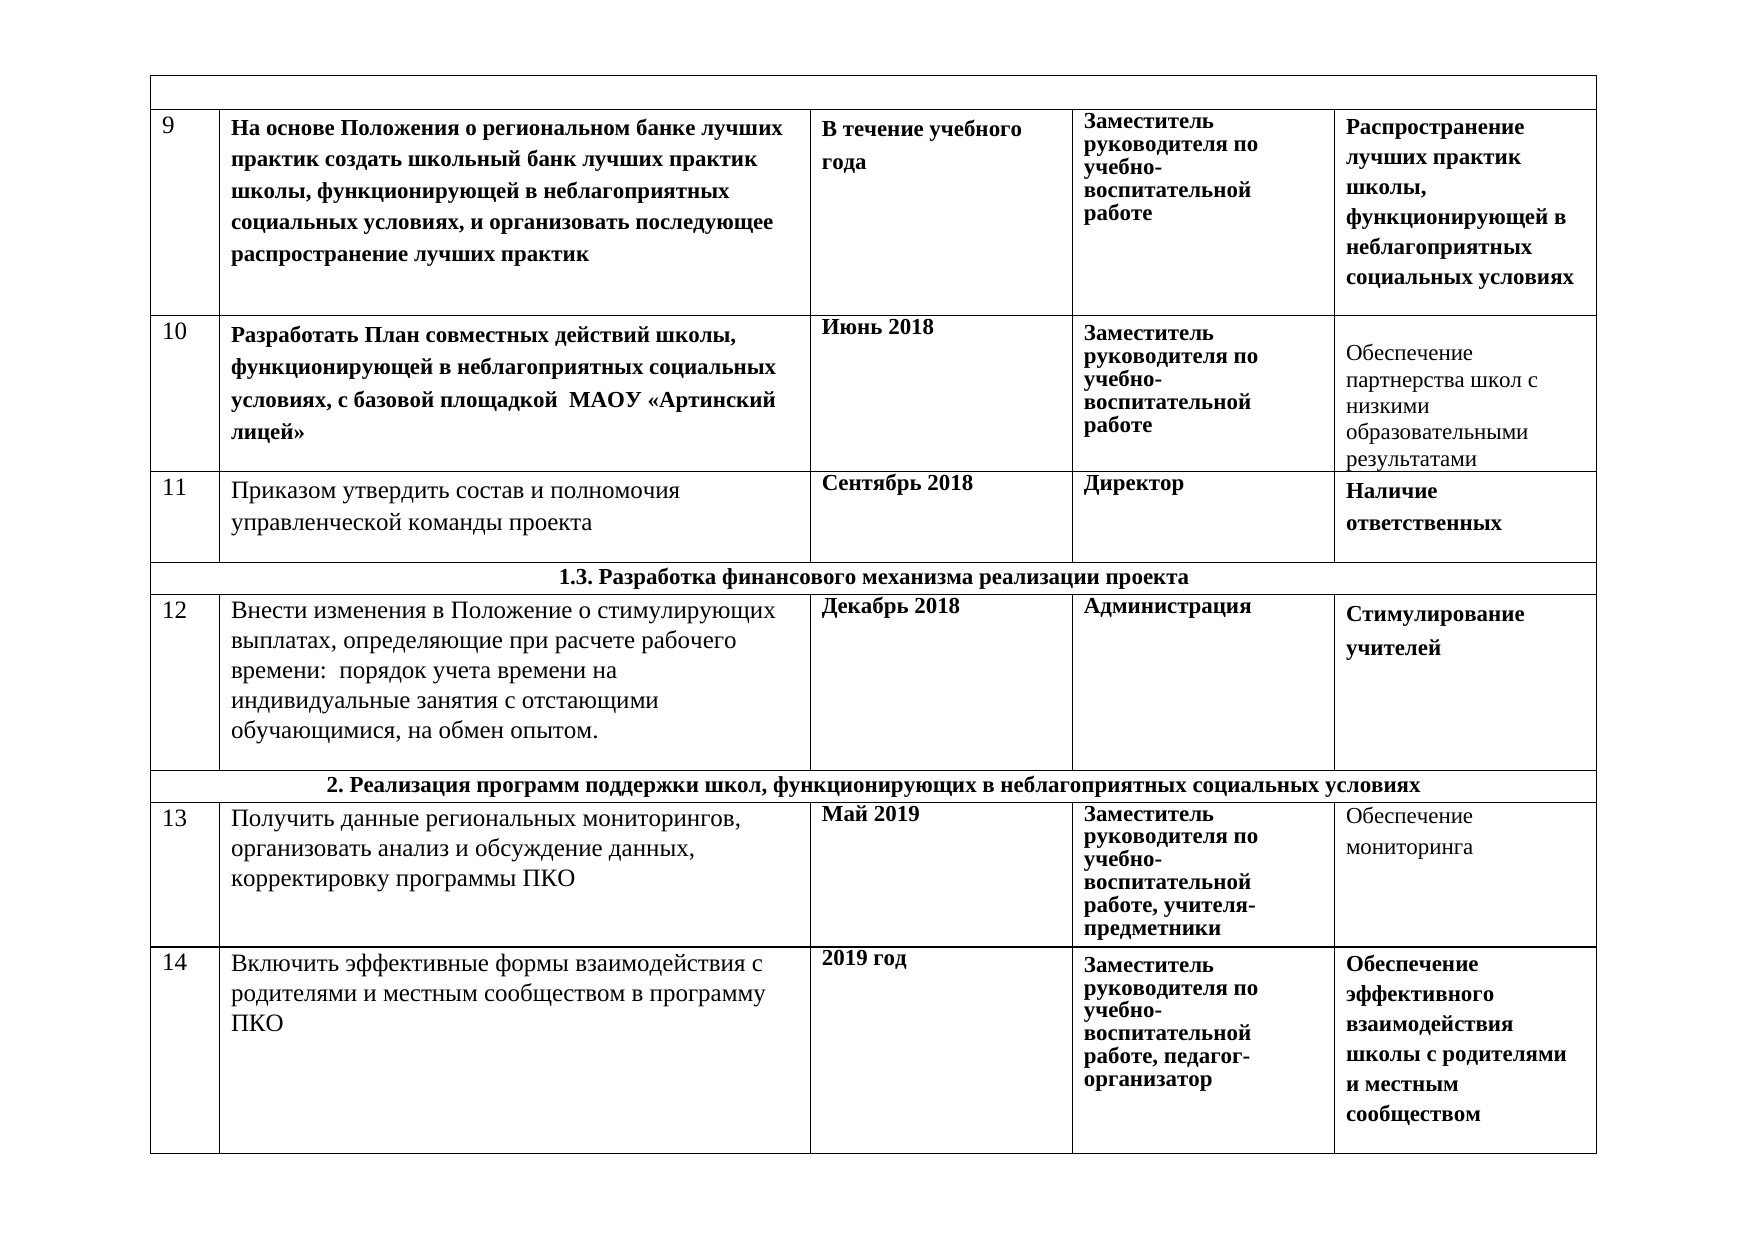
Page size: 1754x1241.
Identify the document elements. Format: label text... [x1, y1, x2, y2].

table_cell 10 [151, 316, 219, 471]
table_cell Стимулирование учителей [1335, 595, 1596, 770]
table_cell В течение учебного года [811, 110, 1072, 315]
table_cell 11 [151, 472, 219, 562]
table_cell Получить данные региональных мониторингов, организовать анализ и обсуждение данных, корректировку программы ПКО [220, 803, 810, 946]
table_cell Обеспечение мониторинга [1335, 803, 1596, 946]
table_cell На основе Положения о региональном банке лучших практик создать школьный банк лучших практик школы, функционирующей в неблагоприятных социальных условиях, и организовать последующее распространение лучших практик [220, 110, 810, 315]
table_cell Июнь 2018 [811, 316, 1072, 471]
table_cell Включить эффективные формы взаимодействия с родителями и местным сообществом в программу ПКО [220, 948, 810, 1152]
table_cell Наличие ответственных [1335, 472, 1596, 562]
table_cell Май 2019 [811, 803, 1072, 946]
table_cell 12 [151, 595, 219, 770]
table_cell Заместитель руководителя по учебно-воспитательной работе, учителя-предметники [1073, 803, 1334, 946]
table_cell 9 [151, 110, 219, 315]
table_cell 13 [151, 803, 219, 946]
table_cell 1.3. Разработка финансового механизма реализации проекта [151, 563, 1596, 594]
table_cell 14 [151, 948, 219, 1152]
table_cell Сентябрь 2018 [811, 472, 1072, 562]
table_cell 2. Реализация программ поддержки школ, функционирующих в неблагоприятных социальных условиях [151, 771, 1596, 802]
table_cell Обеспечение партнерства школ с низкими образовательными результатами [1335, 316, 1596, 471]
table_cell Распространение лучших практик школы, функционирующей в неблагоприятных социальных условиях [1335, 110, 1596, 315]
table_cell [151, 76, 1596, 109]
table_cell Заместитель руководителя по учебно-воспитательной работе, педагог-организатор [1073, 948, 1334, 1152]
table_cell 2019 год [811, 948, 1072, 1152]
table_cell Администрация [1073, 595, 1334, 770]
table_cell Заместитель руководителя по учебно-воспитательной работе [1073, 316, 1334, 471]
table_cell Директор [1073, 472, 1334, 562]
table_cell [1073, 110, 1334, 315]
table_cell Разработать План совместных действий школы, функционирующей в неблагоприятных социальных условиях, с базовой площадкой МАОУ «Артинский лицей» [220, 316, 810, 471]
table_cell Внести изменения в Положение о стимулирующих выплатах, определяющие при расчете рабочего времени: порядок учета времени на индивидуальные занятия с отстающими обучающимися, на обмен опытом. [220, 595, 810, 770]
table_cell Обеспечение эффективного взаимодействия школы с родителями и местным сообществом [1335, 948, 1596, 1152]
table_cell Приказом утвердить состав и полномочия управленческой команды проекта [220, 472, 810, 562]
table_cell Декабрь 2018 [811, 595, 1072, 770]
